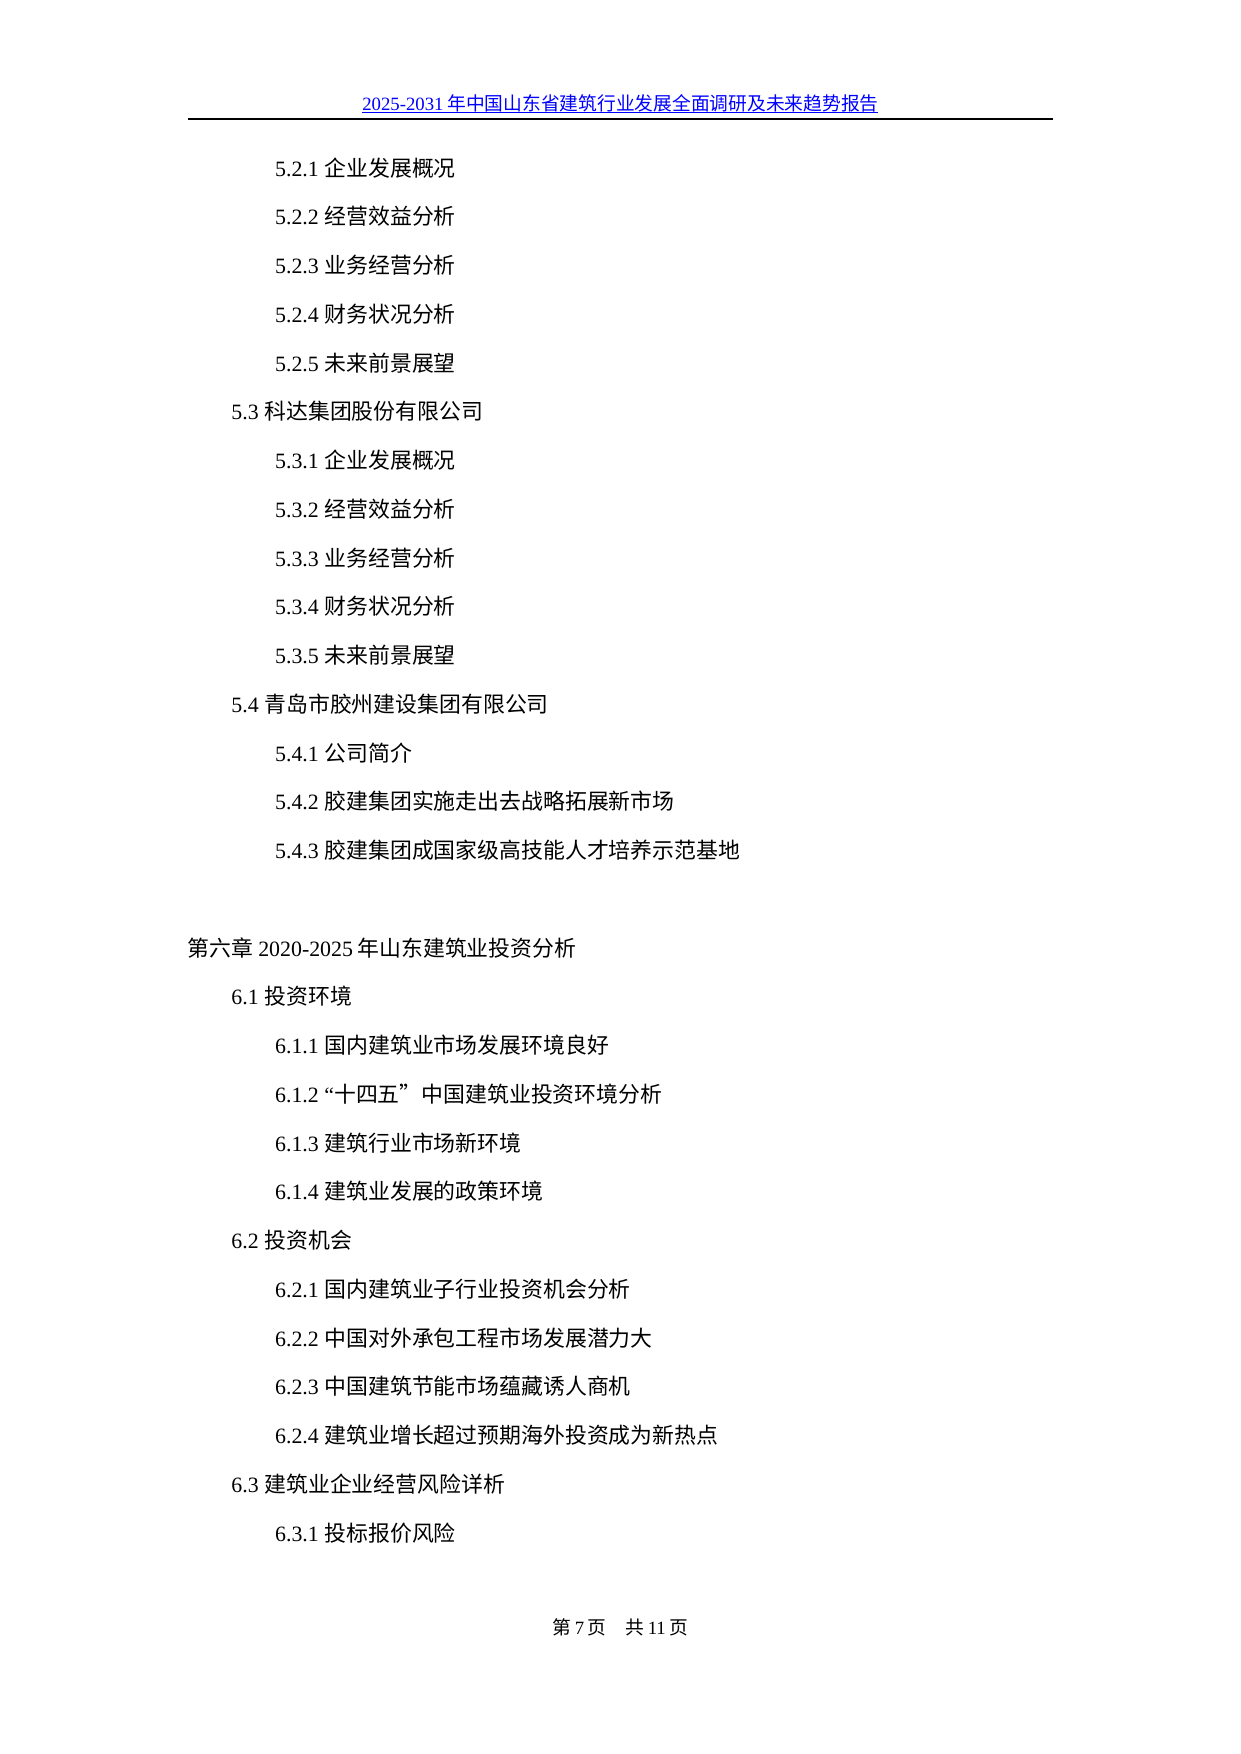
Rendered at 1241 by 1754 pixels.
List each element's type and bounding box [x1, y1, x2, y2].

text [187, 150, 1053, 1548]
